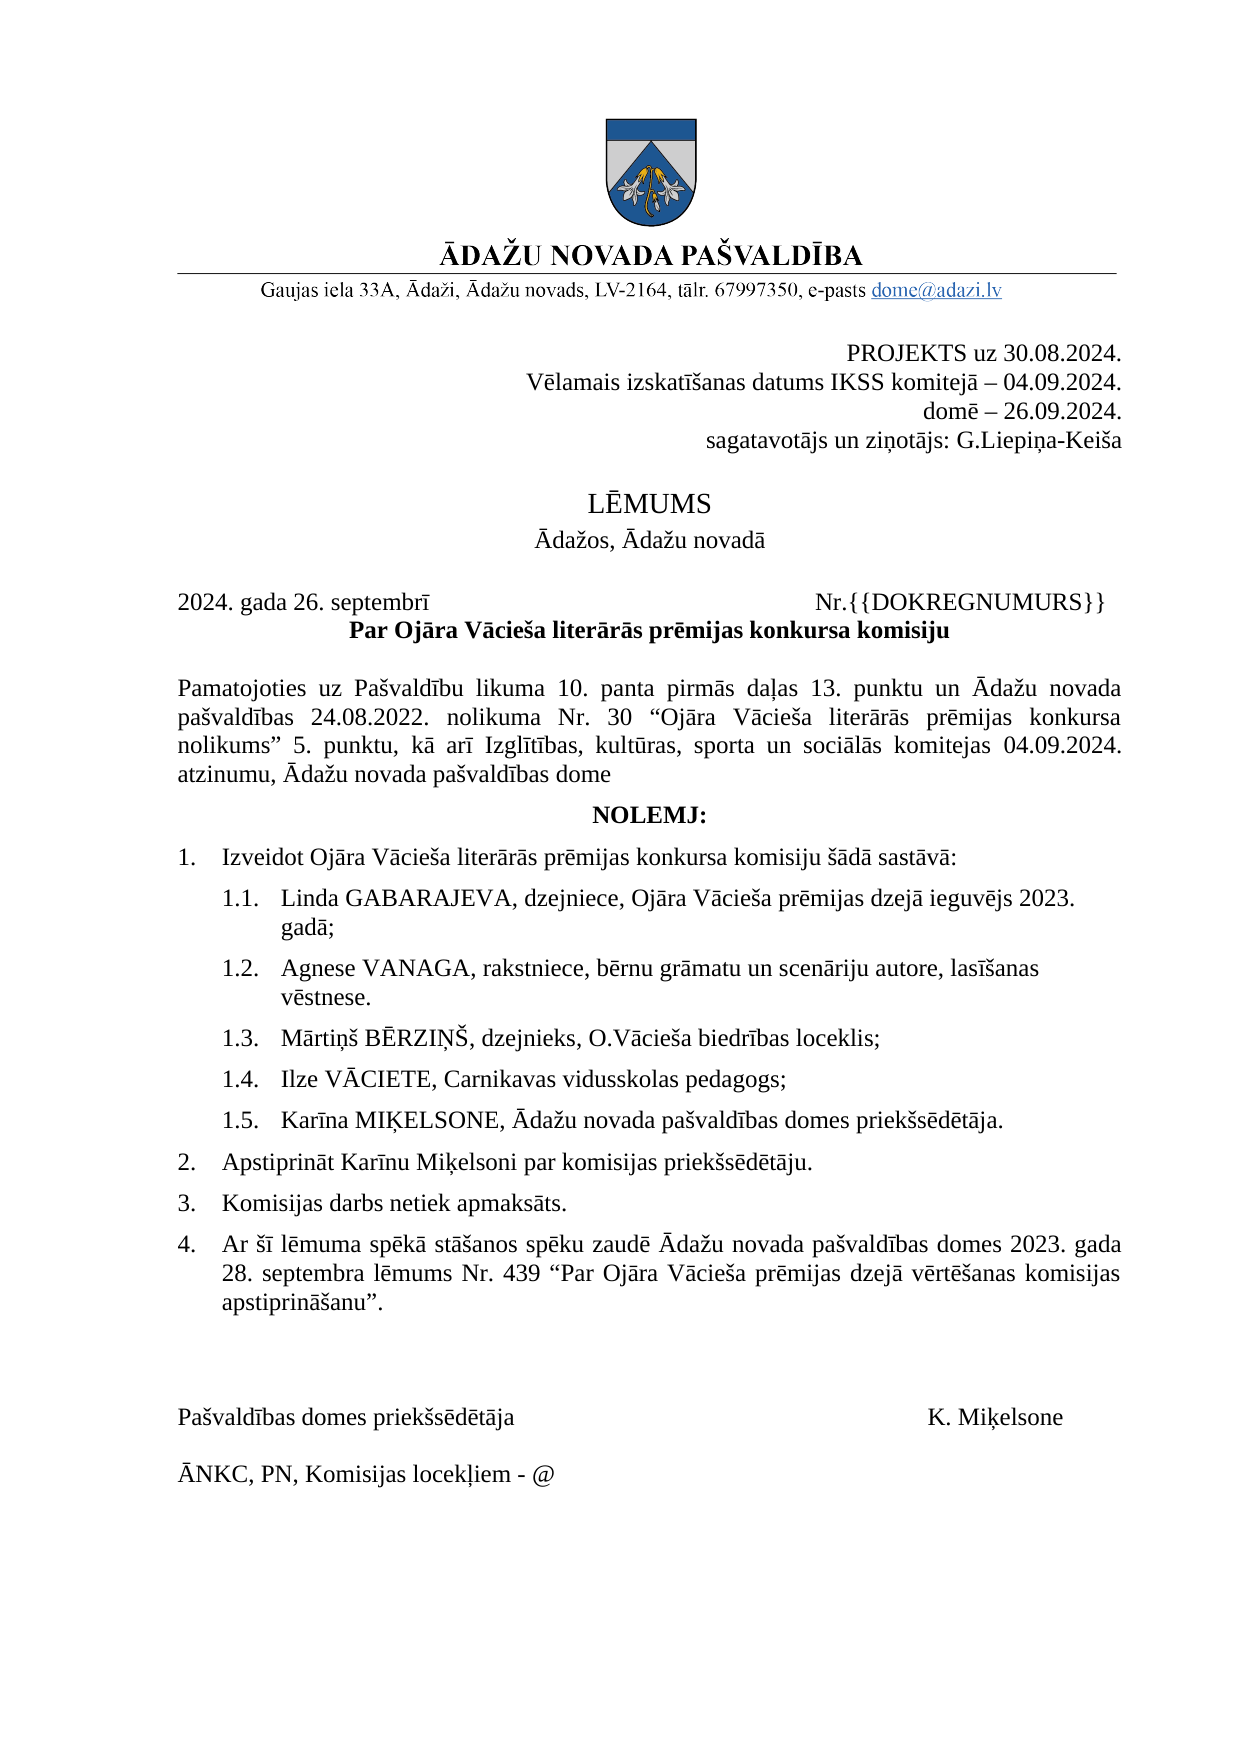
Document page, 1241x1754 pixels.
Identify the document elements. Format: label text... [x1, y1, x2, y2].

text Ādažos, Ādažu novadā [177, 525, 1122, 554]
text NOLEMJ: [177, 801, 1122, 829]
text LĒMUMS [177, 487, 1122, 520]
picture [177, 118, 1117, 310]
text Par Ojāra Vācieša literārās prēmijas konkursa komisiju [177, 616, 1122, 644]
list Karīna MIĶELSONE, Ādažu novada pašvaldības domes priekšsēdētāja. [222, 1106, 1122, 1134]
list Apstiprināt Karīnu Miķelsoni par komisijas priekšsēdētāju. [177, 1147, 1122, 1176]
text domē – 26.09.2024. [177, 396, 1122, 425]
list Ilze VĀCIETE, Carnikavas vidusskolas pedagogs; [222, 1064, 1122, 1093]
text 2024. gada 26. septembrī Nr.{{DOKREGNUMURS}} [177, 587, 1122, 616]
text Pamatojoties uz Pašvaldību likuma 10. panta pirmās daļas 13. punktu un Ādažu novada pašvaldības 24.08.2022. nolikuma Nr. 30 “Ojāra Vācieša literārās prēmijas konkursa nolikums” 5. punktu, kā arī Izglītības, kultūras, sporta un sociālās komitejas 04.09.2024. atzinumu, Ādažu novada pašvaldības dome [177, 673, 1122, 788]
list Ar šī lēmuma spēkā stāšanos spēku zaudē Ādažu novada pašvaldības domes 2023. gada 28. septembra lēmums Nr. 439 “Par Ojāra Vācieša prēmijas dzejā vērtēšanas komisijas apstiprināšanu”. [177, 1229, 1122, 1316]
list Izveidot Ojāra Vācieša literārās prēmijas konkursa komisiju šādā sastāvā: [177, 842, 1122, 871]
list Agnese VANAGA, rakstniece, bērnu grāmatu un scenāriju autore, lasīšanas vēstnese. [222, 953, 1122, 1011]
list Mārtiņš BĒRZIŅŠ, dzejnieks, O.Vācieša biedrības loceklis; [222, 1023, 1122, 1052]
list Linda GABARAJEVA, dzejniece, Ojāra Vācieša prēmijas dzejā ieguvējs 2023. gadā; [222, 883, 1122, 941]
text sagatavotājs un ziņotājs: G.Liepiņa-Keiša [177, 425, 1122, 453]
text Pašvaldības domes priekšsēdētāja K. Miķelsone [177, 1402, 1122, 1431]
text PROJEKTS uz 30.08.2024. [177, 338, 1122, 367]
text ĀNKC, PN, Komisijas locekļiem - @ [177, 1459, 1122, 1488]
text Vēlamais izskatīšanas datums IKSS komitejā – 04.09.2024. [177, 367, 1122, 396]
list Komisijas darbs netiek apmaksāts. [177, 1188, 1122, 1217]
